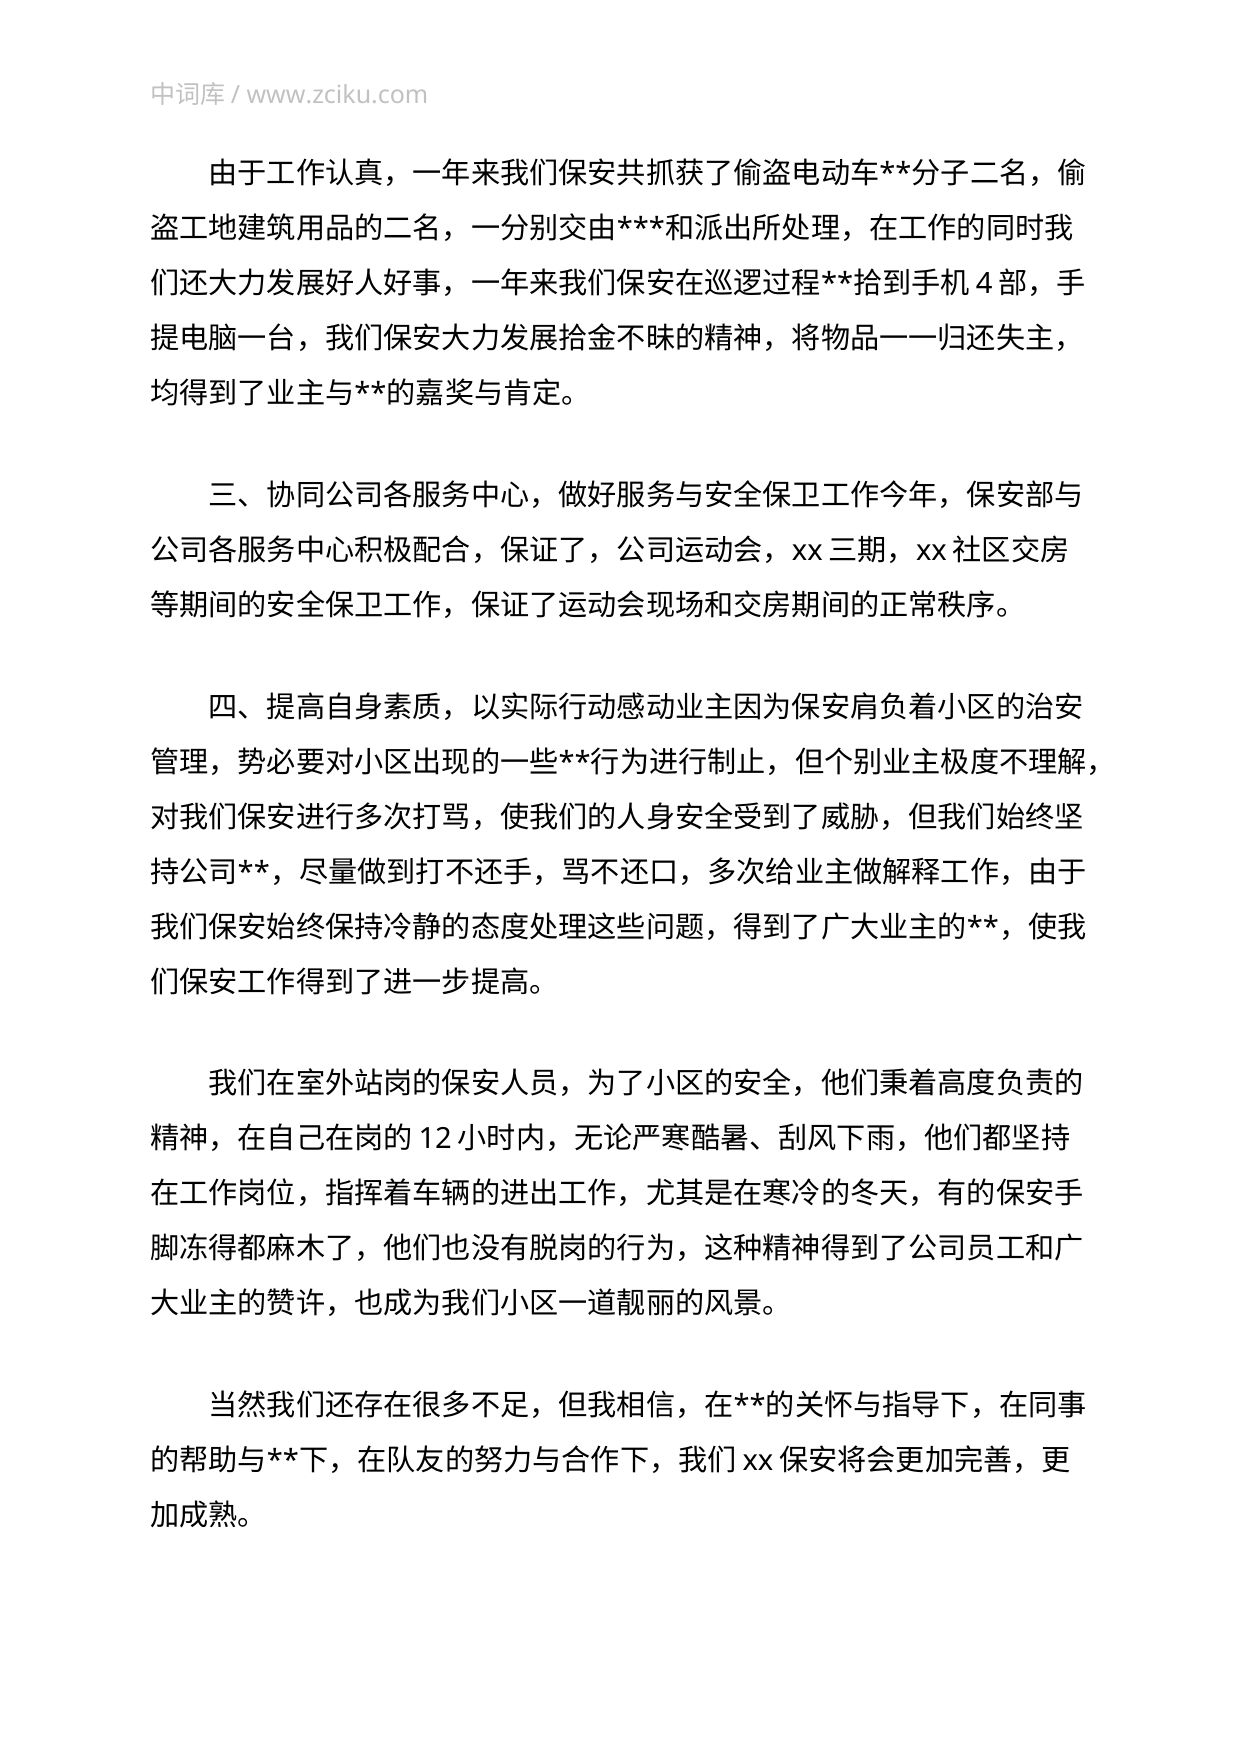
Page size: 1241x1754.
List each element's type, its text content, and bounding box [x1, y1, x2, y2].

text 当然我们还存在很多不足，但我相信，在**的关怀与指导下，在同事的帮助与**下，在队友的努力与合作下，我们xx保安将会更加完善，更加成熟。 [150, 1382, 1090, 1534]
text 由于工作认真，一年来我们保安共抓获了偷盗电动车**分子二名，偷盗工地建筑用品的二名，一分别交由***和派出所处理，在工作的同时我们还大力发展好人好事，一年来我们保安在巡逻过程**拾到手机4部，手提电脑一台，我们保安大力发展拾金不昧的精神，将物品一一归还失主，均得到了业主与**的嘉奖与肯定。 [150, 150, 1090, 412]
text 三、协同公司各服务中心，做好服务与安全保卫工作今年，保安部与公司各服务中心积极配合，保证了，公司运动会，xx三期，xx社区交房等期间的安全保卫工作，保证了运动会现场和交房期间的正常秩序。 [150, 472, 1090, 624]
text 四、提高自身素质，以实际行动感动业主因为保安肩负着小区的治安管理，势必要对小区出现的一些**行为进行制止，但个别业主极度不理解，对我们保安进行多次打骂，使我们的人身安全受到了威胁，但我们始终坚持公司**，尽量做到打不还手，骂不还口，多次给业主做解释工作，由于我们保安始终保持冷静的态度处理这些问题，得到了广大业主的**，使我们保安工作得到了进一步提高。 [150, 683, 1090, 1001]
text 我们在室外站岗的保安人员，为了小区的安全，他们秉着高度负责的精神，在自己在岗的12小时内，无论严寒酷暑、刮风下雨，他们都坚持在工作岗位，指挥着车辆的进出工作，尤其是在寒冷的冬天，有的保安手脚冻得都麻木了，他们也没有脱岗的行为，这种精神得到了公司员工和广大业主的赞许，也成为我们小区一道靓丽的风景。 [150, 1060, 1090, 1322]
